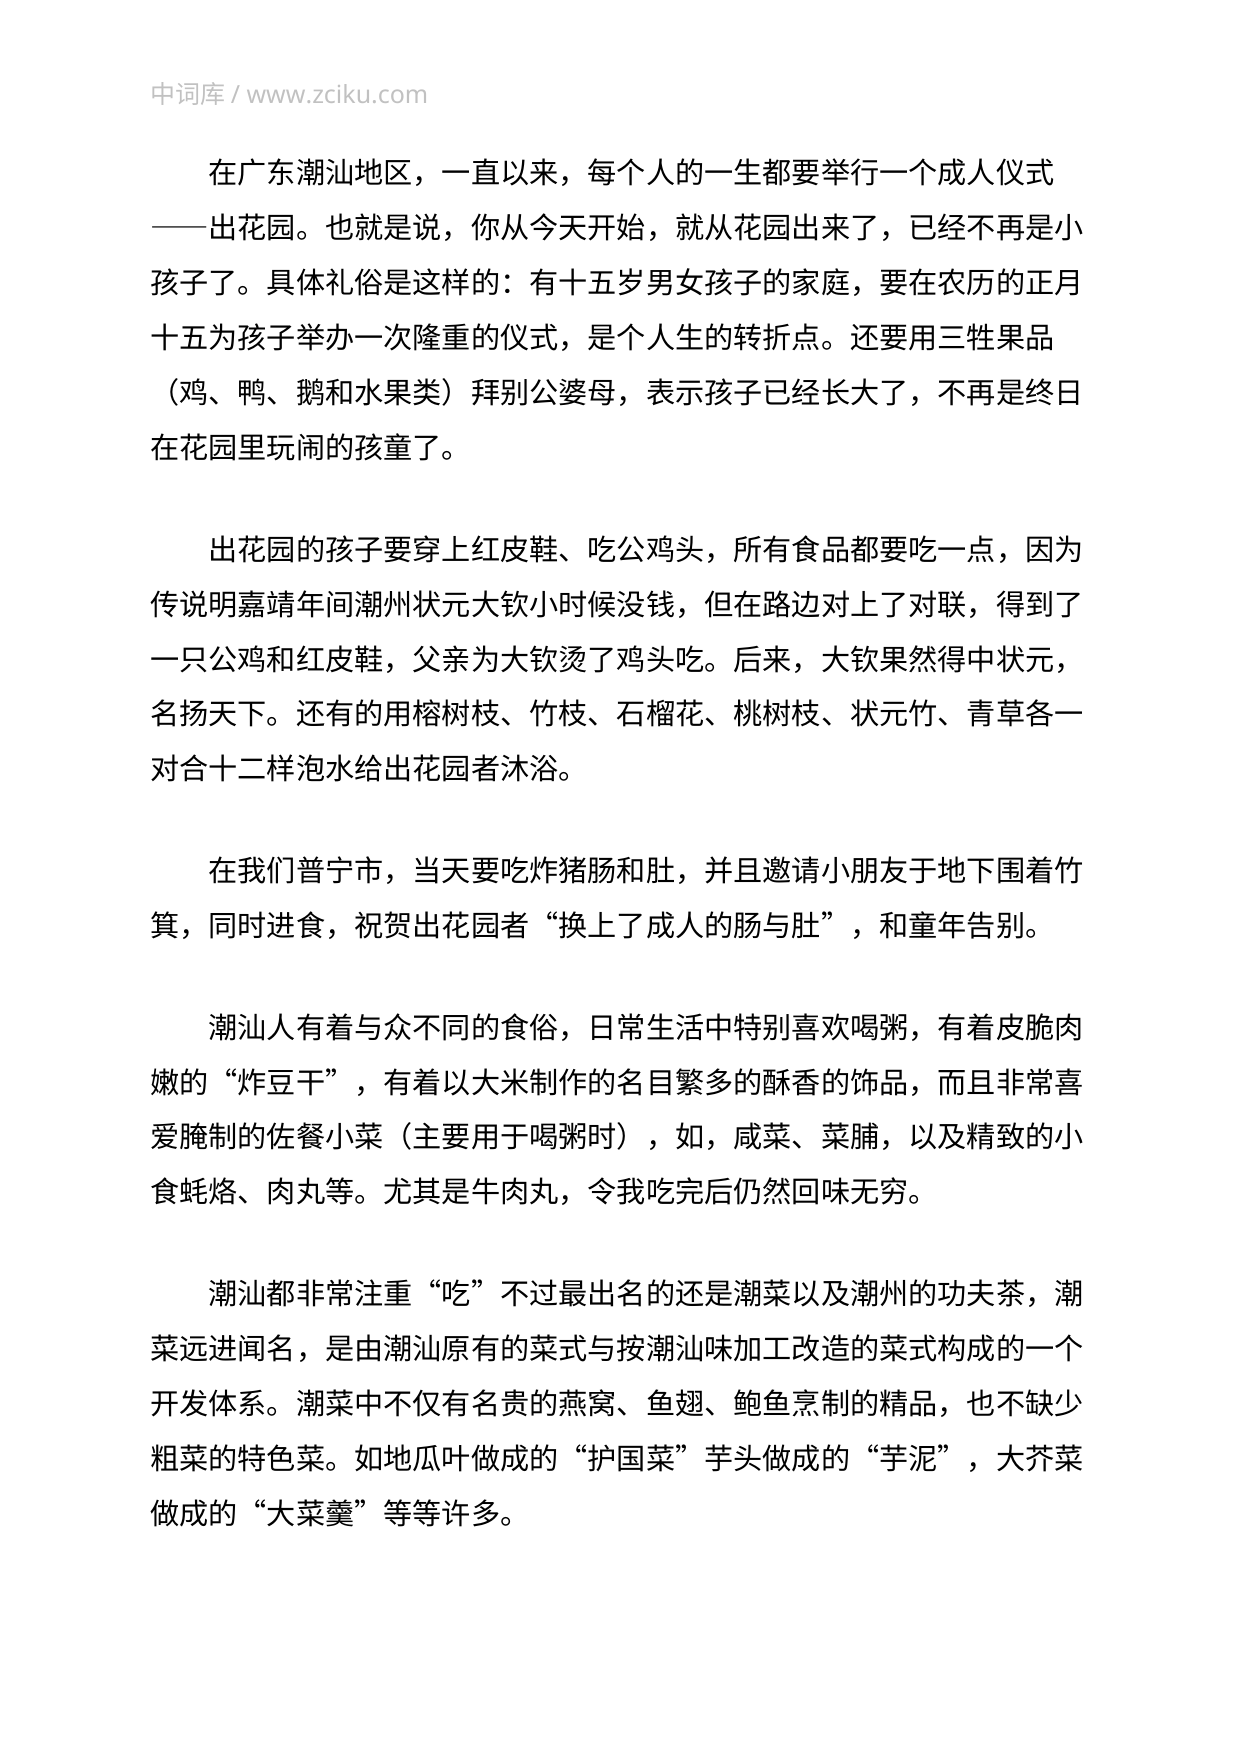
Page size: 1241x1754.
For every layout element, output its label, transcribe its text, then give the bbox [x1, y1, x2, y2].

text 潮汕人有着与众不同的食俗，日常生活中特别喜欢喝粥，有着皮脆肉嫩的“炸豆干”，有着以大米制作的名目繁多的酥香的饰品，而且非常喜爱腌制的佐餐小菜（主要用于喝粥时），如，咸菜、菜脯，以及精致的小食蚝烙、肉丸等。尤其是牛肉丸，令我吃完后仍然回味无穷。 [150, 1004, 1090, 1211]
text 在我们普宁市，当天要吃炸猪肠和肚，并且邀请小朋友于地下围着竹箕，同时进食，祝贺出花园者“换上了成人的肠与肚”，和童年告别。 [150, 848, 1090, 945]
text 潮汕都非常注重“吃”不过最出名的还是潮菜以及潮州的功夫茶，潮菜远进闻名，是由潮汕原有的菜式与按潮汕味加工改造的菜式构成的一个开发体系。潮菜中不仅有名贵的燕窝、鱼翅、鲍鱼烹制的精品，也不缺少粗菜的特色菜。如地瓜叶做成的“护国菜”芋头做成的“芋泥”，大芥菜做成的“大菜羹”等等许多。 [150, 1271, 1090, 1533]
text 出花园的孩子要穿上红皮鞋、吃公鸡头，所有食品都要吃一点，因为传说明嘉靖年间潮州状元大钦小时候没钱，但在路边对上了对联，得到了一只公鸡和红皮鞋，父亲为大钦烫了鸡头吃。后来，大钦果然得中状元，名扬天下。还有的用榕树枝、竹枝、石榴花、桃树枝、状元竹、青草各一对合十二样泡水给出花园者沐浴。 [150, 526, 1090, 788]
text 在广东潮汕地区，一直以来，每个人的一生都要举行一个成人仪式——出花园。也就是说，你从今天开始，就从花园出来了，已经不再是小孩子了。具体礼俗是这样的：有十五岁男女孩子的家庭，要在农历的正月十五为孩子举办一次隆重的仪式，是个人生的转折点。还要用三牲果品（鸡、鸭、鹅和水果类）拜别公婆母，表示孩子已经长大了，不再是终日在花园里玩闹的孩童了。 [150, 150, 1090, 467]
